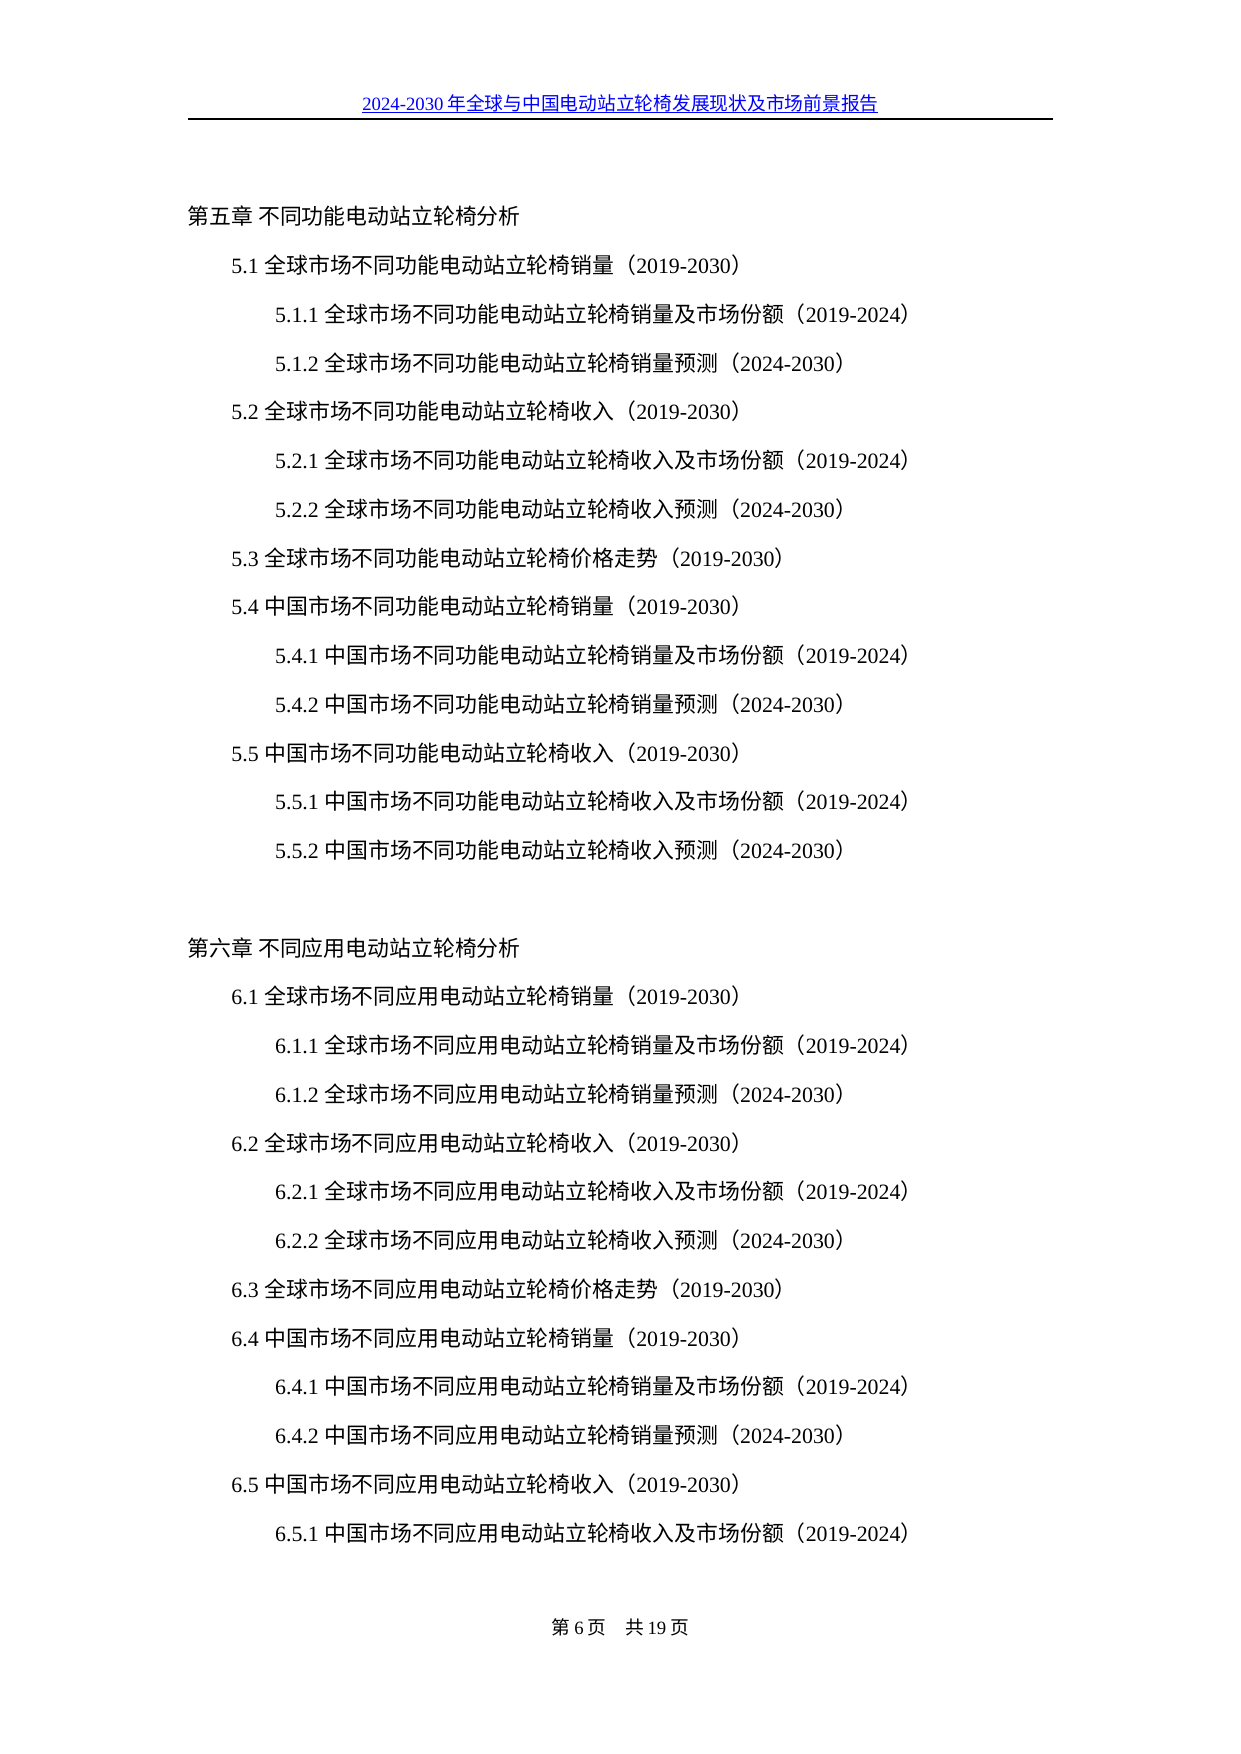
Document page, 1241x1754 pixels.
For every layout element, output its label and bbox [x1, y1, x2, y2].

text [187, 150, 1053, 1548]
